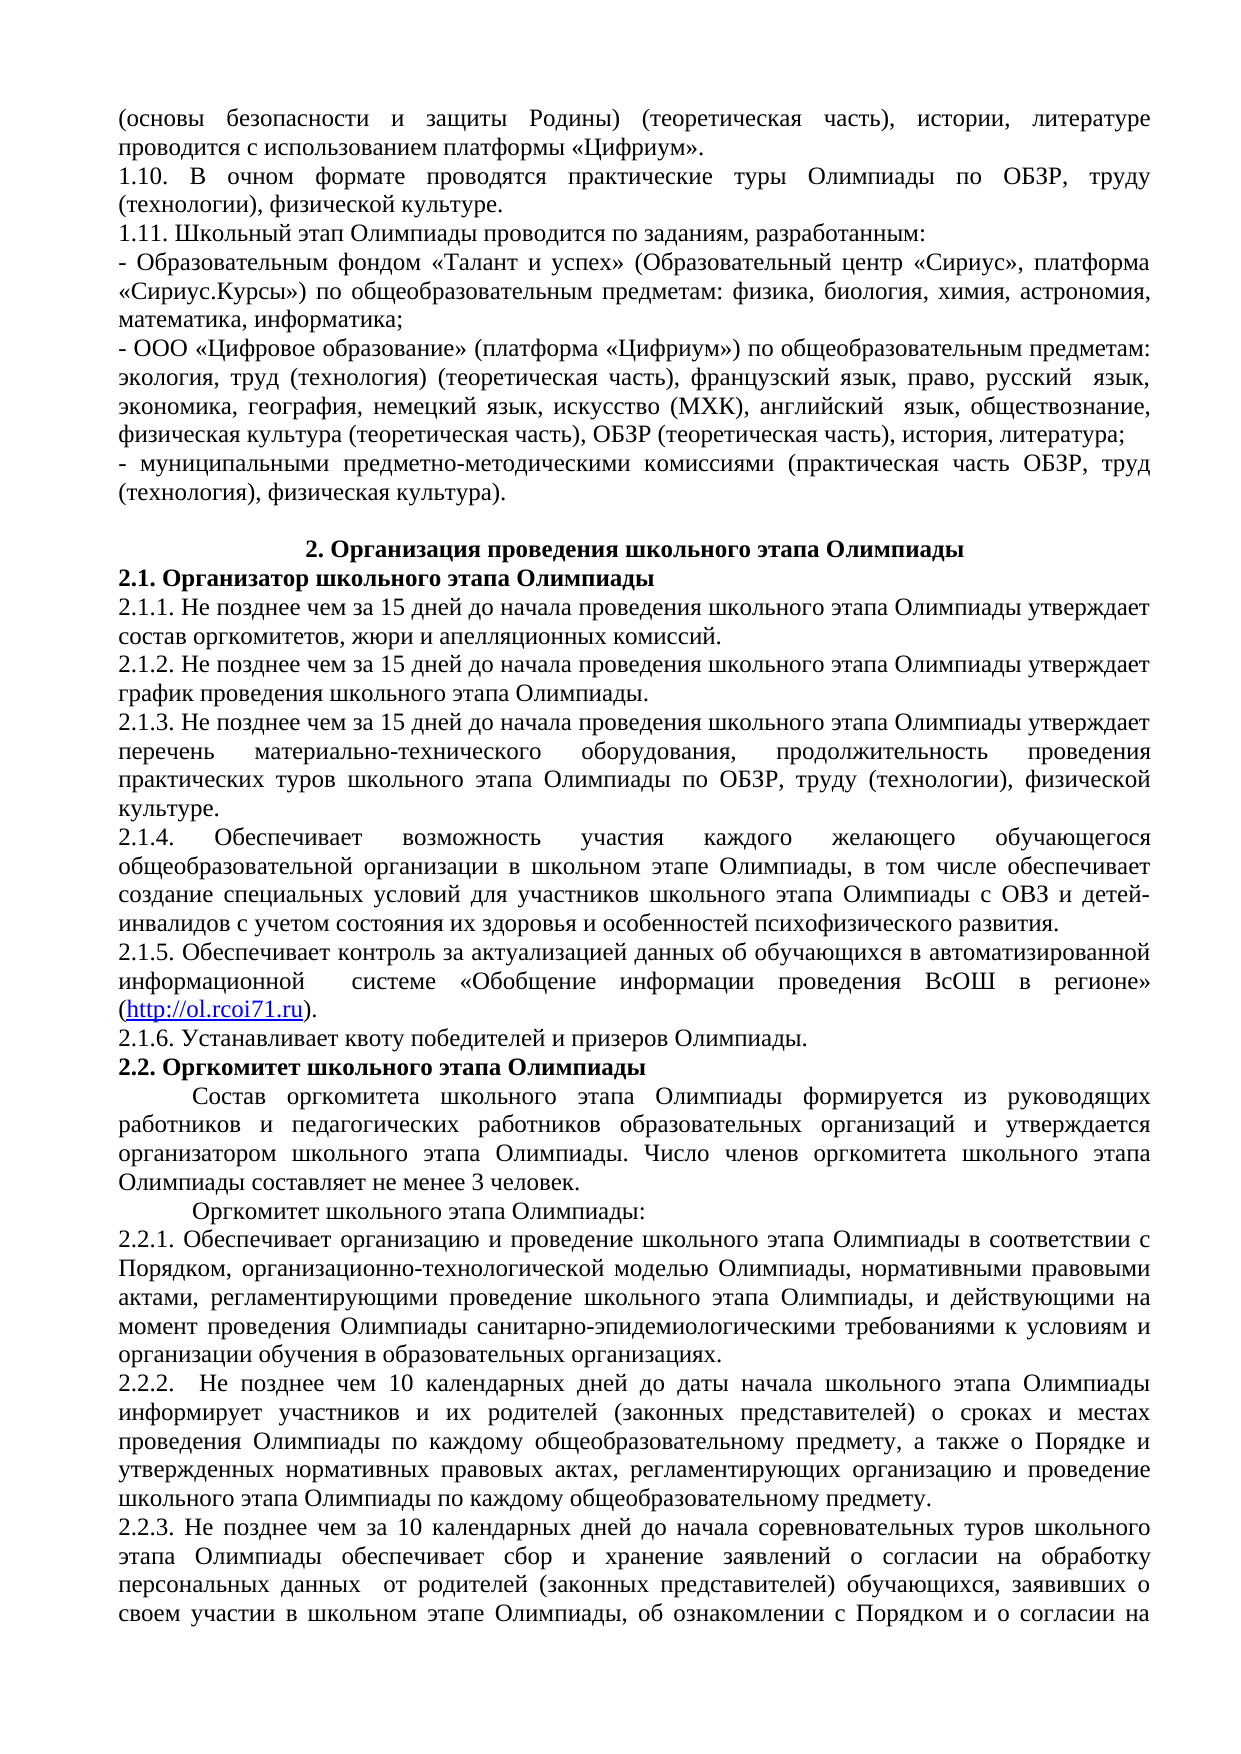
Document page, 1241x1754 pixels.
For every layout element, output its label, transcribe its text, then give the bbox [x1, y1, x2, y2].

text 2.1.4. Обеспечивает возможность участия каждого желающего обучающегося общеобразовательной организации в школьном этапе Олимпиады, в том числе обеспечивает создание специальных условий для участников школьного этапа Олимпиады с ОВЗ и детей-инвалидов с учетом состояния их здоровья и особенностей психофизического развития. [118, 822, 1152, 937]
text Оргкомитет школьного этапа Олимпиады: [118, 1196, 1152, 1224]
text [118, 1512, 1152, 1627]
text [118, 103, 1152, 161]
text - Образовательным фондом «Талант и успех» (Образовательный центр «Сириус», платформа «Сириус.Курсы») по общеобразовательным предметам: физика, биология, химия, астрономия, математика, информатика; [118, 247, 1152, 333]
text 1.10. В очном формате проводятся практические туры Олимпиады по ОБЗР, труду (технологии), физической культуре. [118, 161, 1152, 218]
text 2. Организация проведения школьного этапа Олимпиады [118, 534, 1152, 563]
text Состав оргкомитета школьного этапа Олимпиады формируется из руководящих работников и педагогических работников образовательных организаций и утверждается организатором школьного этапа Олимпиады. Число членов оргкомитета школьного этапа Олимпиады составляет не менее 3 человек. [118, 1081, 1152, 1196]
text 2.1.3. Не позднее чем за 15 дней до начала проведения школьного этапа Олимпиады утверждает перечень материально-технического оборудования, продолжительность проведения практических туров школьного этапа Олимпиады по ОБЗР, труду (технологии), физической культуре. [118, 707, 1152, 822]
text 2.1.6. Устанавливает квоту победителей и призеров Олимпиады. [118, 1023, 1152, 1052]
text 2.1.1. Не позднее чем за 15 дней до начала проведения школьного этапа Олимпиады утверждает состав оргкомитетов, жюри и апелляционных комиссий. [118, 592, 1152, 649]
text - муниципальными предметно-методическими комиссиями (практическая часть ОБЗР, труд (технология), физическая культура). [118, 448, 1152, 506]
text 2.2.1. Обеспечивает организацию и проведение школьного этапа Олимпиады в соответствии с Порядком, организационно-технологической моделью Олимпиады, нормативными правовыми актами, регламентирующими проведение школьного этапа Олимпиады, и действующими на момент проведения Олимпиады санитарно-эпидемиологическими требованиями к условиям и организации обучения в образовательных организациях. [118, 1224, 1152, 1368]
text 2.1.2. Не позднее чем за 15 дней до начала проведения школьного этапа Олимпиады утверждает график проведения школьного этапа Олимпиады. [118, 649, 1152, 707]
text 1.11. Школьный этап Олимпиады проводится по заданиям, разработанным: [118, 218, 1152, 247]
text 2.2. Оргкомитет школьного этапа Олимпиады [118, 1052, 1152, 1081]
text 2.2.2. Не позднее чем 10 календарных дней до даты начала школьного этапа Олимпиады информирует участников и их родителей (законных представителей) о сроках и местах проведения Олимпиады по каждому общеобразовательному предмету, а также о Порядке и утвержденных нормативных правовых актах, регламентирующих организацию и проведение школьного этапа Олимпиады по каждому общеобразовательному предмету. [118, 1368, 1152, 1512]
text 2.1. Организатор школьного этапа Олимпиады [118, 563, 1152, 592]
text - ООО «Цифровое образование» (платформа «Цифриум») по общеобразовательным предметам: экология, труд (технология) (теоретическая часть), французский язык, право, русский язык, экономика, география, немецкий язык, искусство (МХК), английский язык, обществознание, физическая культура (теоретическая часть), ОБЗР (теоретическая часть), история, литература; [118, 333, 1152, 448]
text 2.1.5. Обеспечивает контроль за актуализацией данных об обучающихся в автоматизированной информационной системе «Обобщение информации проведения ВсОШ в регионе» (http://ol.rcoi71.ru). [118, 937, 1152, 1023]
